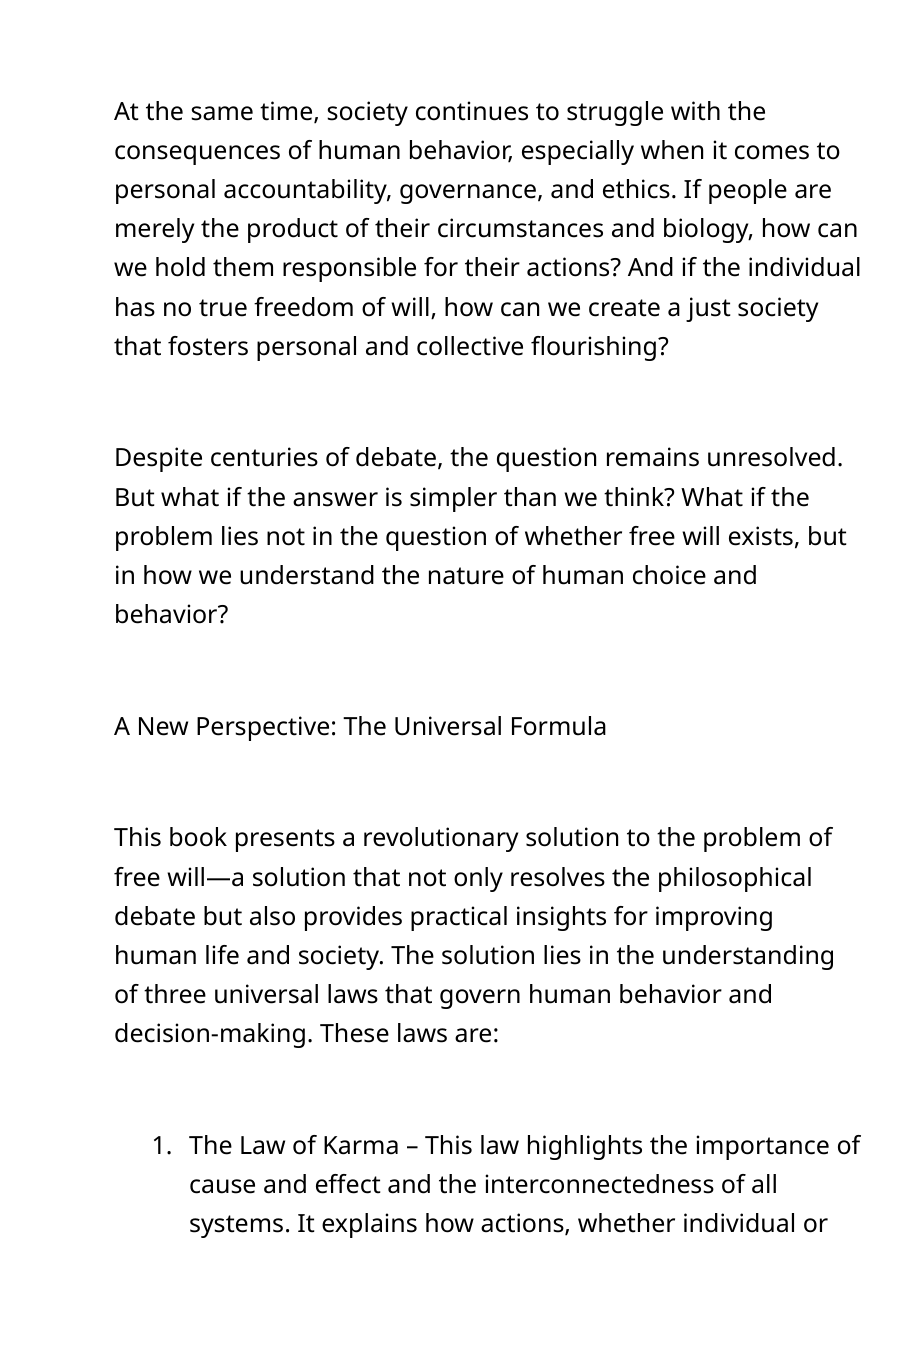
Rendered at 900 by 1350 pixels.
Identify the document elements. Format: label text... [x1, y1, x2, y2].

text This book presents a revolutionary solution to the problem of free will—a solution that not only resolves the philosophical debate but also provides practical insights for improving human life and society. The solution lies in the understanding of three universal laws that govern human behavior and decision-making. These laws are: [114, 820, 862, 1050]
text A New Perspective: The Universal Formula [114, 708, 862, 742]
text Despite centuries of debate, the question remains unresolved. But what if the answer is simpler than we think? What if the problem lies not in the question of whether free will exists, but in how we understand the nature of human choice and behavior? [114, 440, 862, 631]
text At the same time, society continues to struggle with the consequences of human behavior, especially when it comes to personal accountability, governance, and ethics. If people are merely the product of their circumstances and biology, how can we hold them responsible for their actions? And if the individual has no true freedom of will, how can we create a just society that fosters personal and collective flourishing? [114, 93, 862, 362]
